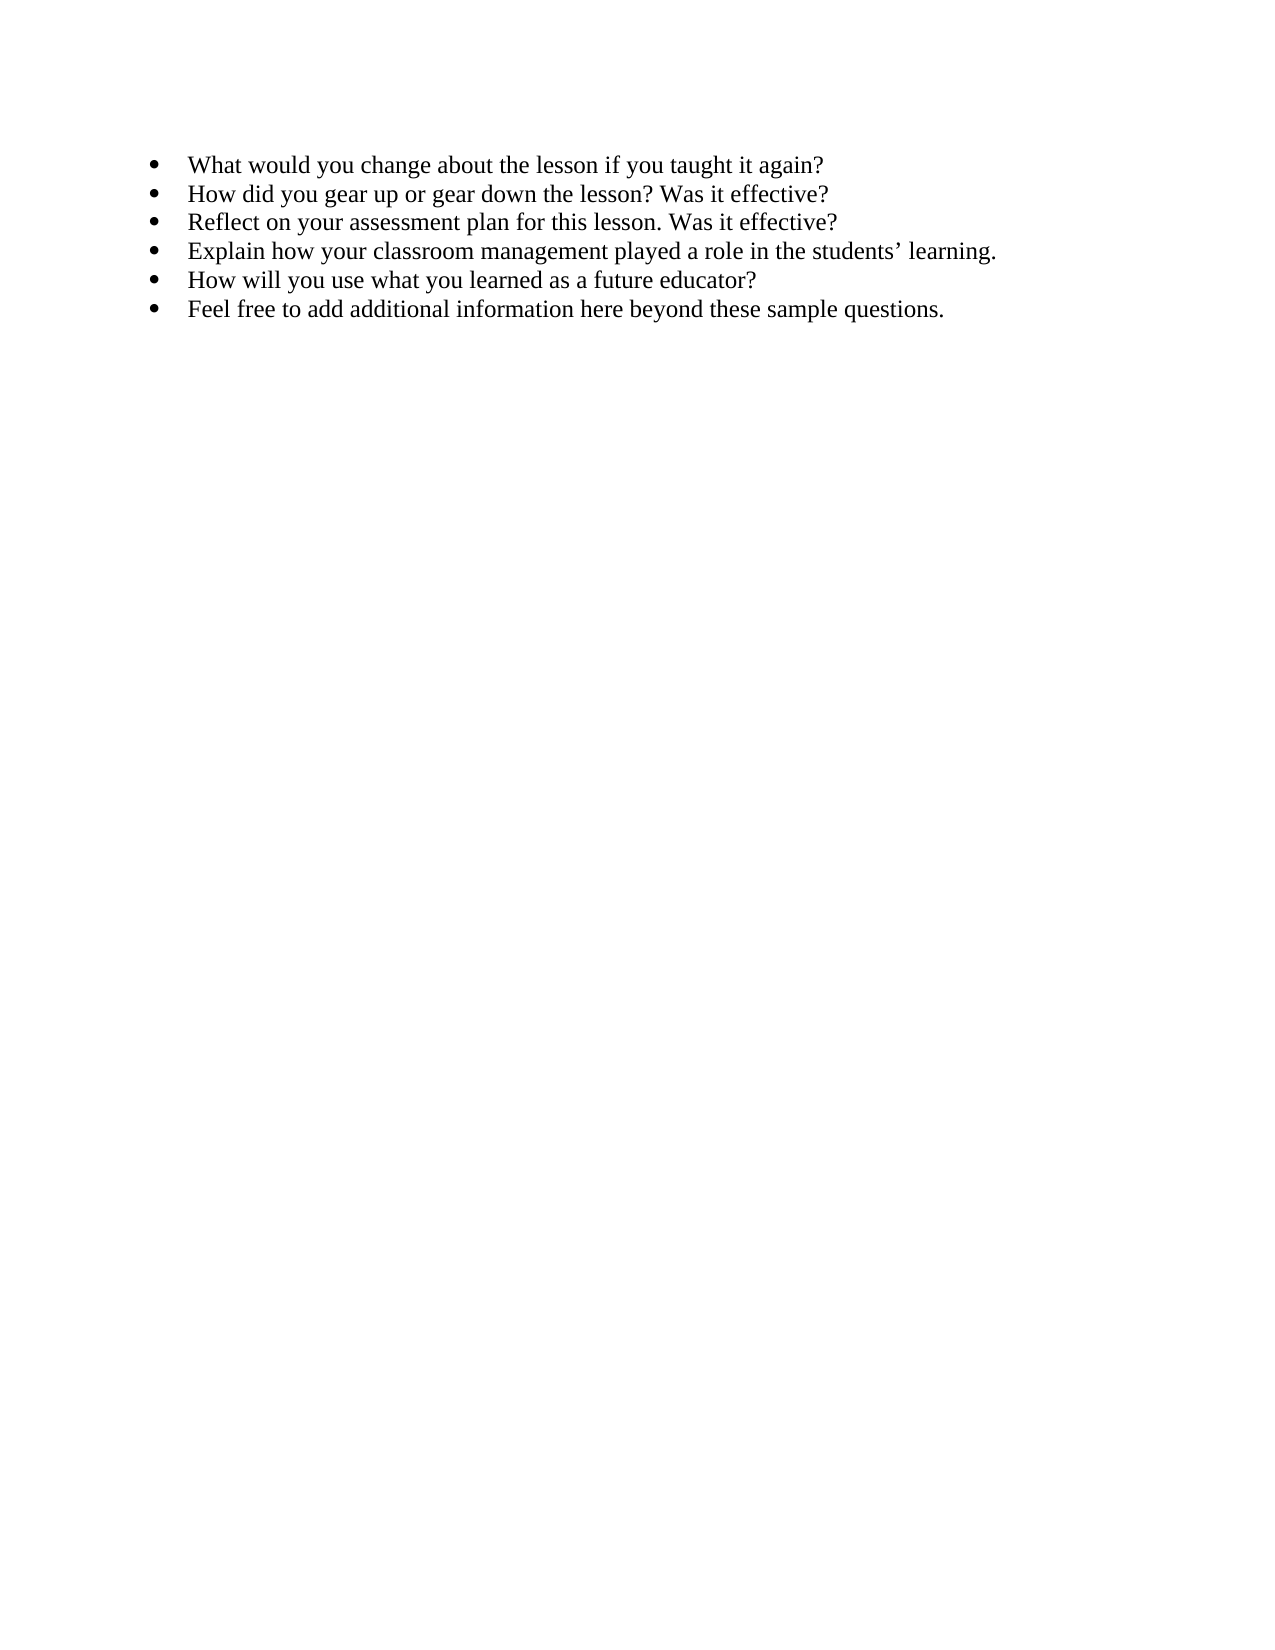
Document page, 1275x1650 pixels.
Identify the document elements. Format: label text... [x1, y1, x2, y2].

list Reflect on your assessment plan for this lesson. Was it effective? [150, 207, 1125, 236]
list What would you change about the lesson if you taught it again? [150, 150, 1125, 179]
list Feel free to add additional information here beyond these sample questions. [150, 294, 1125, 322]
list How did you gear up or gear down the lesson? Was it effective? [150, 179, 1125, 207]
list Explain how your classroom management played a role in the students’ learning. [150, 236, 1125, 265]
list How will you use what you learned as a future educator? [150, 265, 1125, 294]
